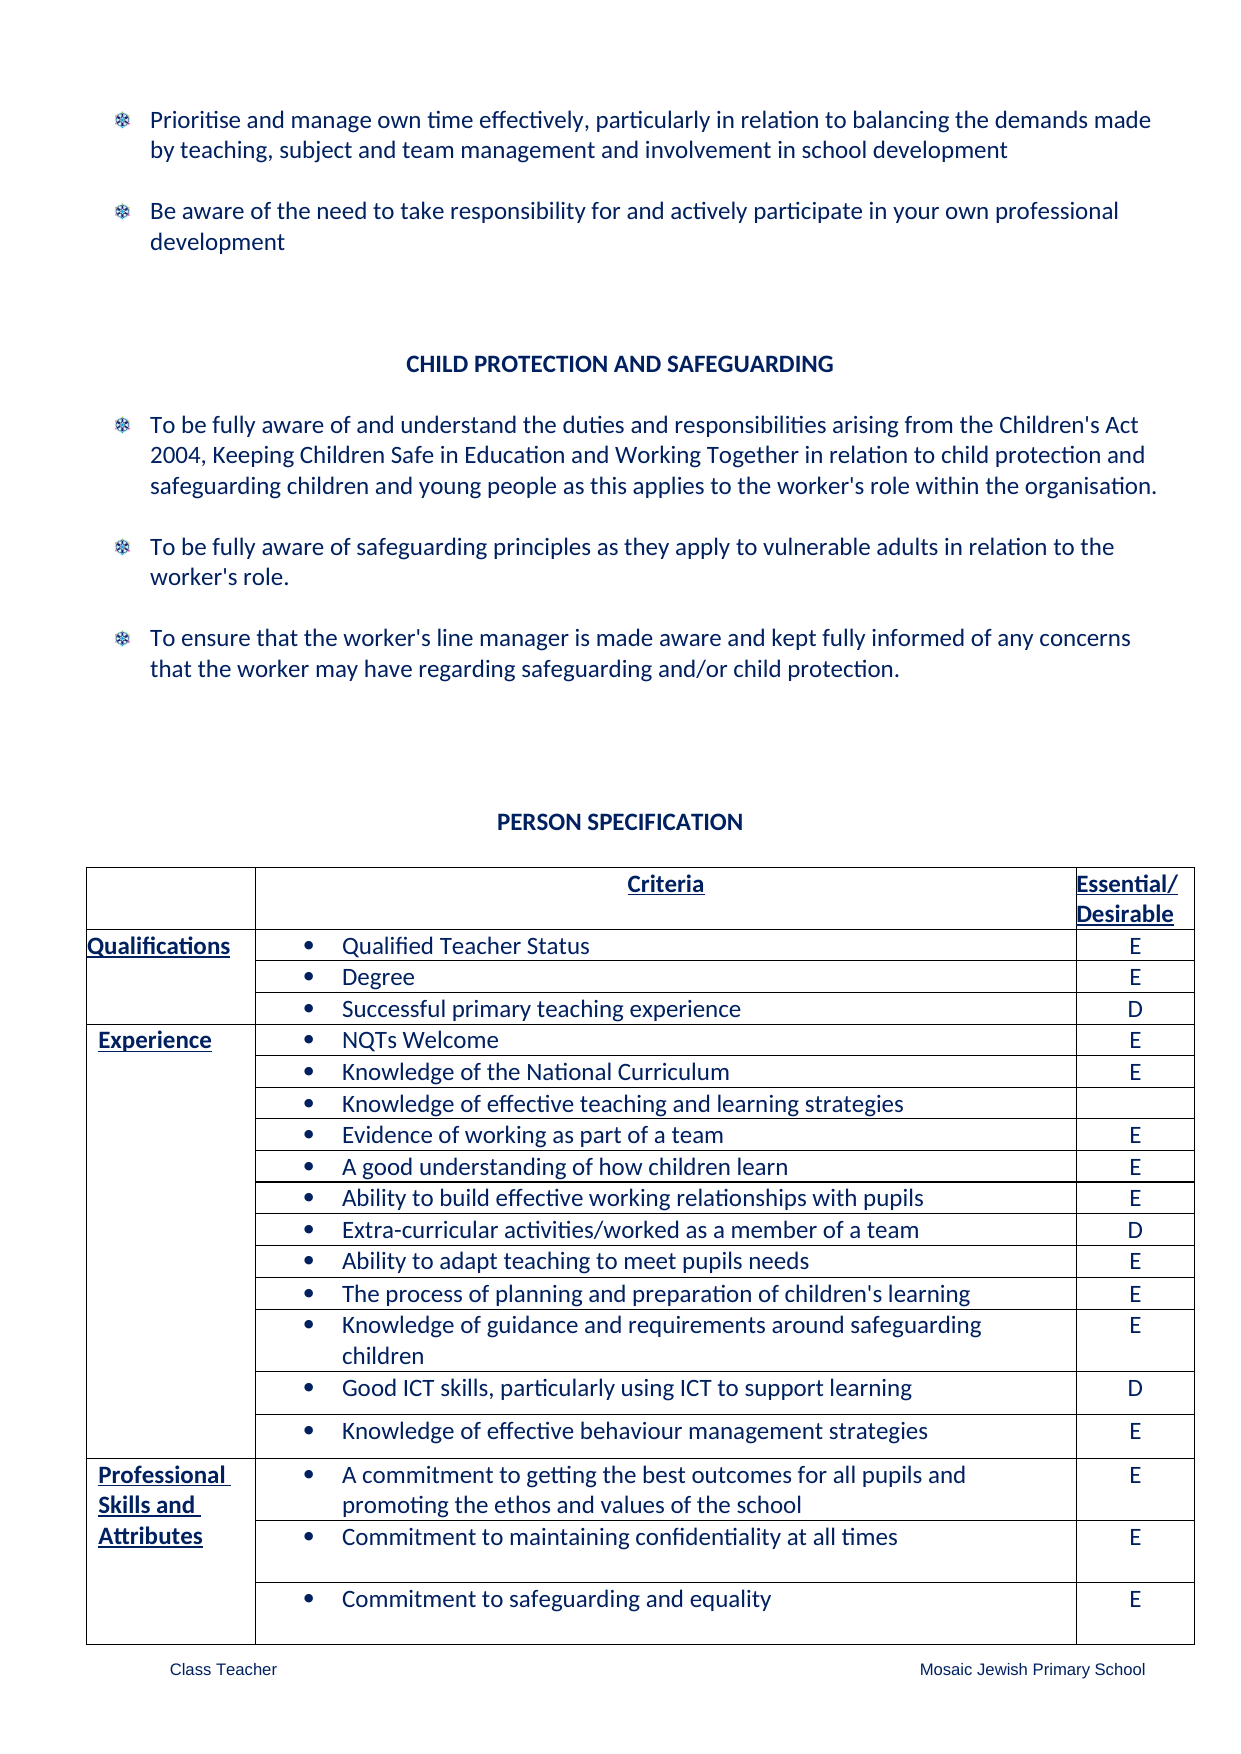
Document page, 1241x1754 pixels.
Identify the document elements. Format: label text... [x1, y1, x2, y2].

table_cell E [1077, 1459, 1194, 1520]
table_cell The process of planning and preparation of children's learning [256, 1278, 1076, 1308]
picture [113, 203, 132, 220]
table_cell Professional Skills and Attributes [87, 1459, 255, 1644]
list To ensure that the worker's line manager is made aware and kept fully informed of any concerns that the worker may have regarding safeguarding and/or child protection. [112, 623, 1165, 684]
table_cell D [1077, 1214, 1194, 1244]
table_cell E [1077, 1310, 1194, 1371]
list To be fully aware of safeguarding principles as they apply to vulnerable adults in relation to the worker's role. [112, 531, 1165, 592]
list Be aware of the need to take responsibility for and actively participate in your own professional development [112, 195, 1165, 256]
table_header [87, 868, 255, 929]
table_cell E [1077, 1583, 1194, 1644]
table_header Essential/ Desirable [1077, 868, 1194, 929]
table_cell Knowledge of effective teaching and learning strategies [256, 1088, 1076, 1118]
table_cell [1077, 1088, 1194, 1118]
table_cell E [1077, 961, 1194, 992]
table_cell A commitment to getting the best outcomes for all pupils and promoting the ethos and values of the school [256, 1459, 1076, 1520]
table_cell D [1077, 1372, 1194, 1414]
table_cell Ability to adapt teaching to meet pupils needs [256, 1246, 1076, 1277]
picture [113, 111, 132, 129]
table_cell Extra-curricular activities/worked as a member of a team [256, 1214, 1076, 1244]
table_cell Qualified Teacher Status [256, 930, 1076, 960]
table_cell E [1077, 1278, 1194, 1308]
table_cell Knowledge of effective behaviour management strategies [256, 1415, 1076, 1458]
table_cell E [1077, 1183, 1194, 1213]
table_cell E [1077, 1246, 1194, 1277]
table_cell E [1077, 1151, 1194, 1181]
table_cell Experience [87, 1025, 255, 1458]
table_cell Degree [256, 961, 1076, 992]
table_cell Evidence of working as part of a team [256, 1119, 1076, 1150]
table_cell E [1077, 1415, 1194, 1458]
table_cell Ability to build effective working relationships with pupils [256, 1183, 1076, 1213]
text CHILD PROTECTION AND SAFEGUARDING [75, 348, 1165, 378]
table_cell Commitment to safeguarding and equality [256, 1583, 1076, 1644]
table_cell Commitment to maintaining confidentiality at all times [256, 1521, 1076, 1582]
picture [113, 416, 132, 434]
table_header Criteria [256, 868, 1076, 929]
table_cell E [1077, 930, 1194, 960]
table_cell Qualifications [87, 930, 255, 1023]
text PERSON SPECIFICATION [75, 806, 1165, 836]
table_cell D [1077, 993, 1194, 1023]
table_cell E [1077, 1056, 1194, 1087]
picture [113, 538, 132, 556]
list Prioritise and manage own time effectively, particularly in relation to balancing the demands made by teaching, subject and team management and involvement in school development [112, 104, 1165, 165]
table_cell NQTs Welcome [256, 1025, 1076, 1055]
table_cell A good understanding of how children learn [256, 1151, 1076, 1181]
table_cell Knowledge of the National Curriculum [256, 1056, 1076, 1087]
table_cell Good ICT skills, particularly using ICT to support learning [256, 1372, 1076, 1414]
table_cell Successful primary teaching experience [256, 993, 1076, 1023]
picture [113, 630, 132, 647]
table_cell Knowledge of guidance and requirements around safeguarding children [256, 1310, 1076, 1371]
table_cell E [1077, 1119, 1194, 1150]
table_cell E [1077, 1521, 1194, 1582]
table_cell E [1077, 1025, 1194, 1055]
list To be fully aware of and understand the duties and responsibilities arising from the Children's Act 2004, Keeping Children Safe in Education and Working Together in relation to child protection and safeguarding children and young people as this applies to the worker's role within the organisation. [112, 409, 1165, 501]
